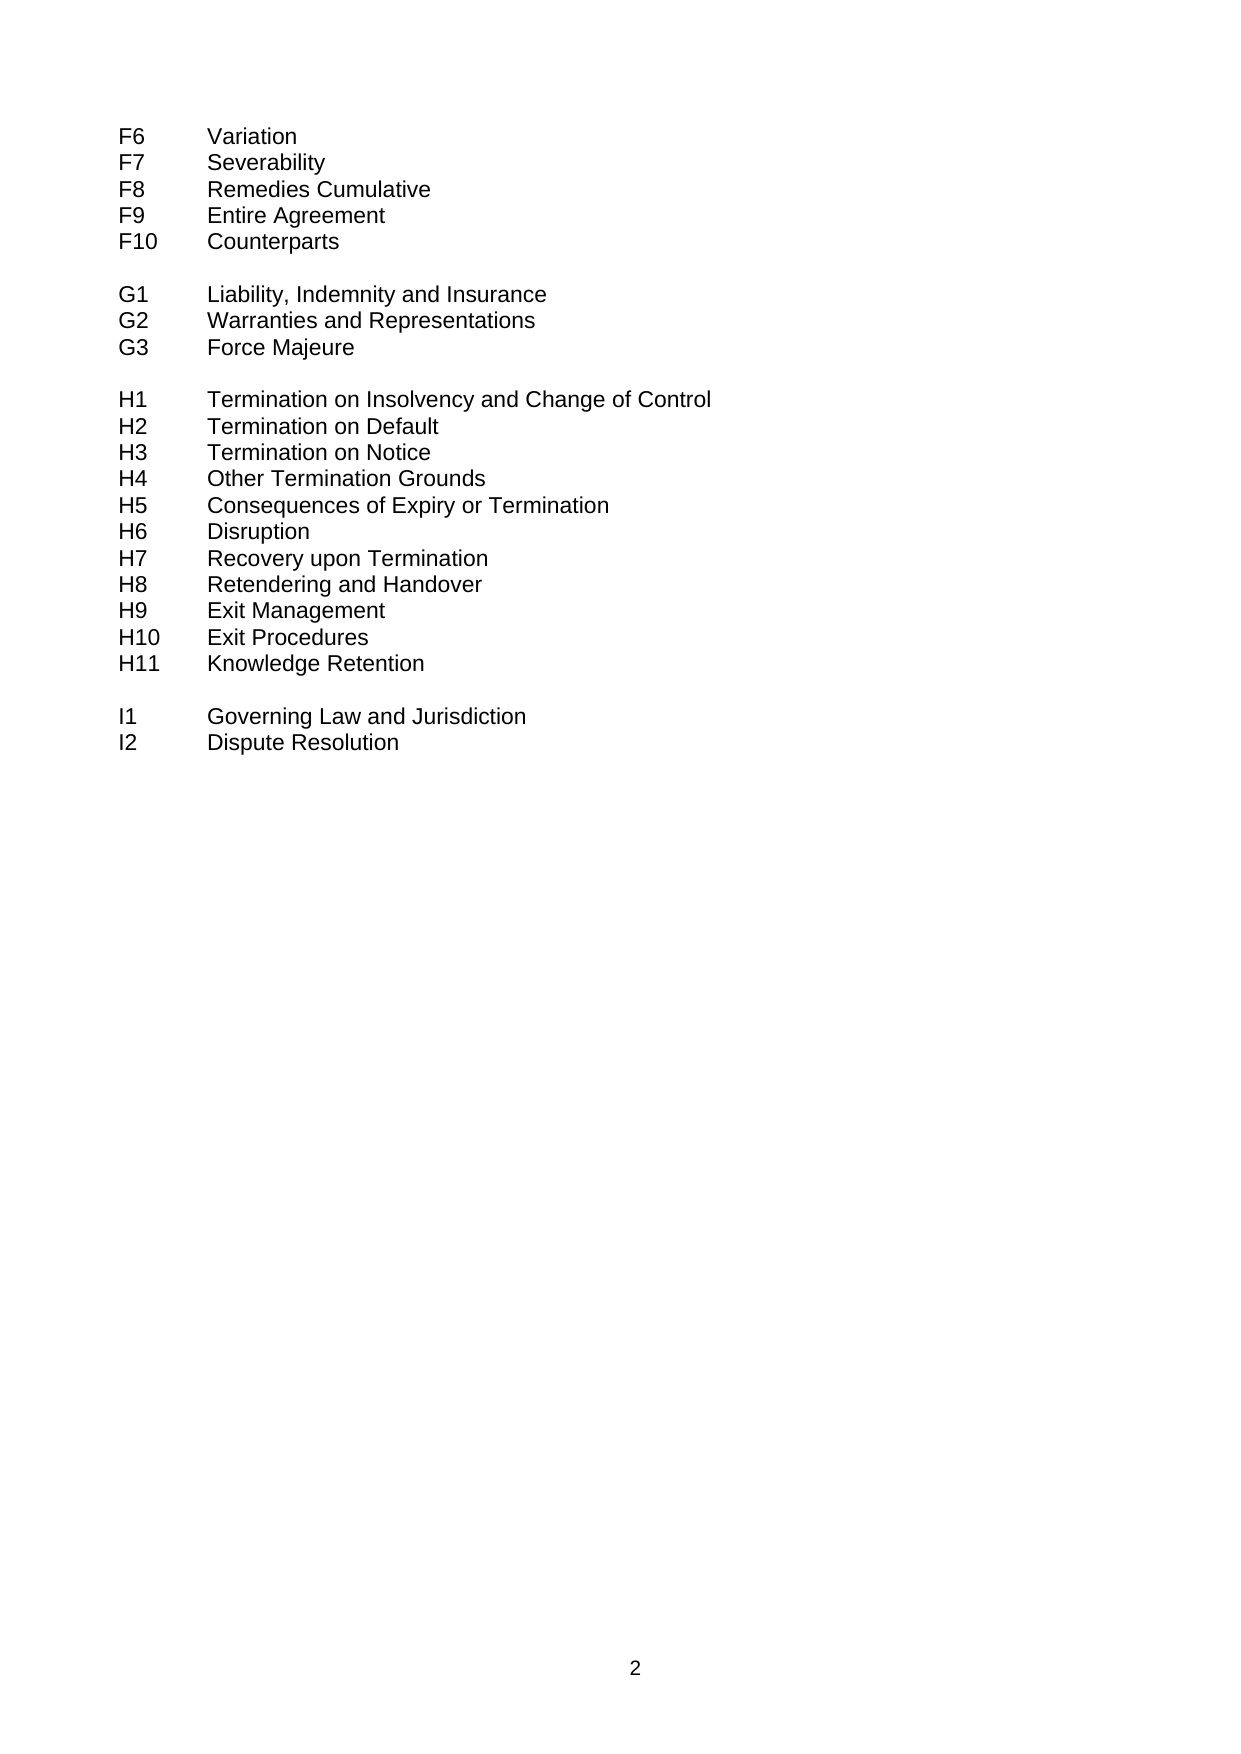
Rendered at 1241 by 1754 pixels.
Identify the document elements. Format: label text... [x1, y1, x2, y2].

text G3 Force Majeure [118, 334, 1122, 360]
text H7 Recovery upon Termination [118, 544, 1122, 571]
text H5 Consequences of Expiry or Termination [118, 492, 1122, 518]
text I2 Dispute Resolution [118, 729, 1122, 755]
text H8 Retendering and Handover [118, 571, 1122, 597]
text F8 Remedies Cumulative [118, 176, 1122, 202]
text H11 Knowledge Retention [118, 650, 1122, 676]
text G2 Warranties and Representations [118, 307, 1122, 334]
text F7 Severability [118, 149, 1122, 176]
text H3 Termination on Notice [118, 439, 1122, 465]
text H6 Disruption [118, 518, 1122, 544]
text H10 Exit Procedures [118, 623, 1122, 650]
text H1 Termination on Insolvency and Change of Control [118, 386, 1122, 413]
text H9 Exit Management [118, 597, 1122, 623]
text H4 Other Termination Grounds [118, 465, 1122, 492]
text F6 Variation [118, 123, 1122, 149]
text G1 Liability, Indemnity and Insurance [118, 281, 1122, 307]
text I1 Governing Law and Jurisdiction [118, 703, 1122, 729]
text H2 Termination on Default [118, 413, 1122, 439]
text F9 Entire Agreement [118, 202, 1122, 228]
text F10 Counterparts [118, 228, 1122, 254]
